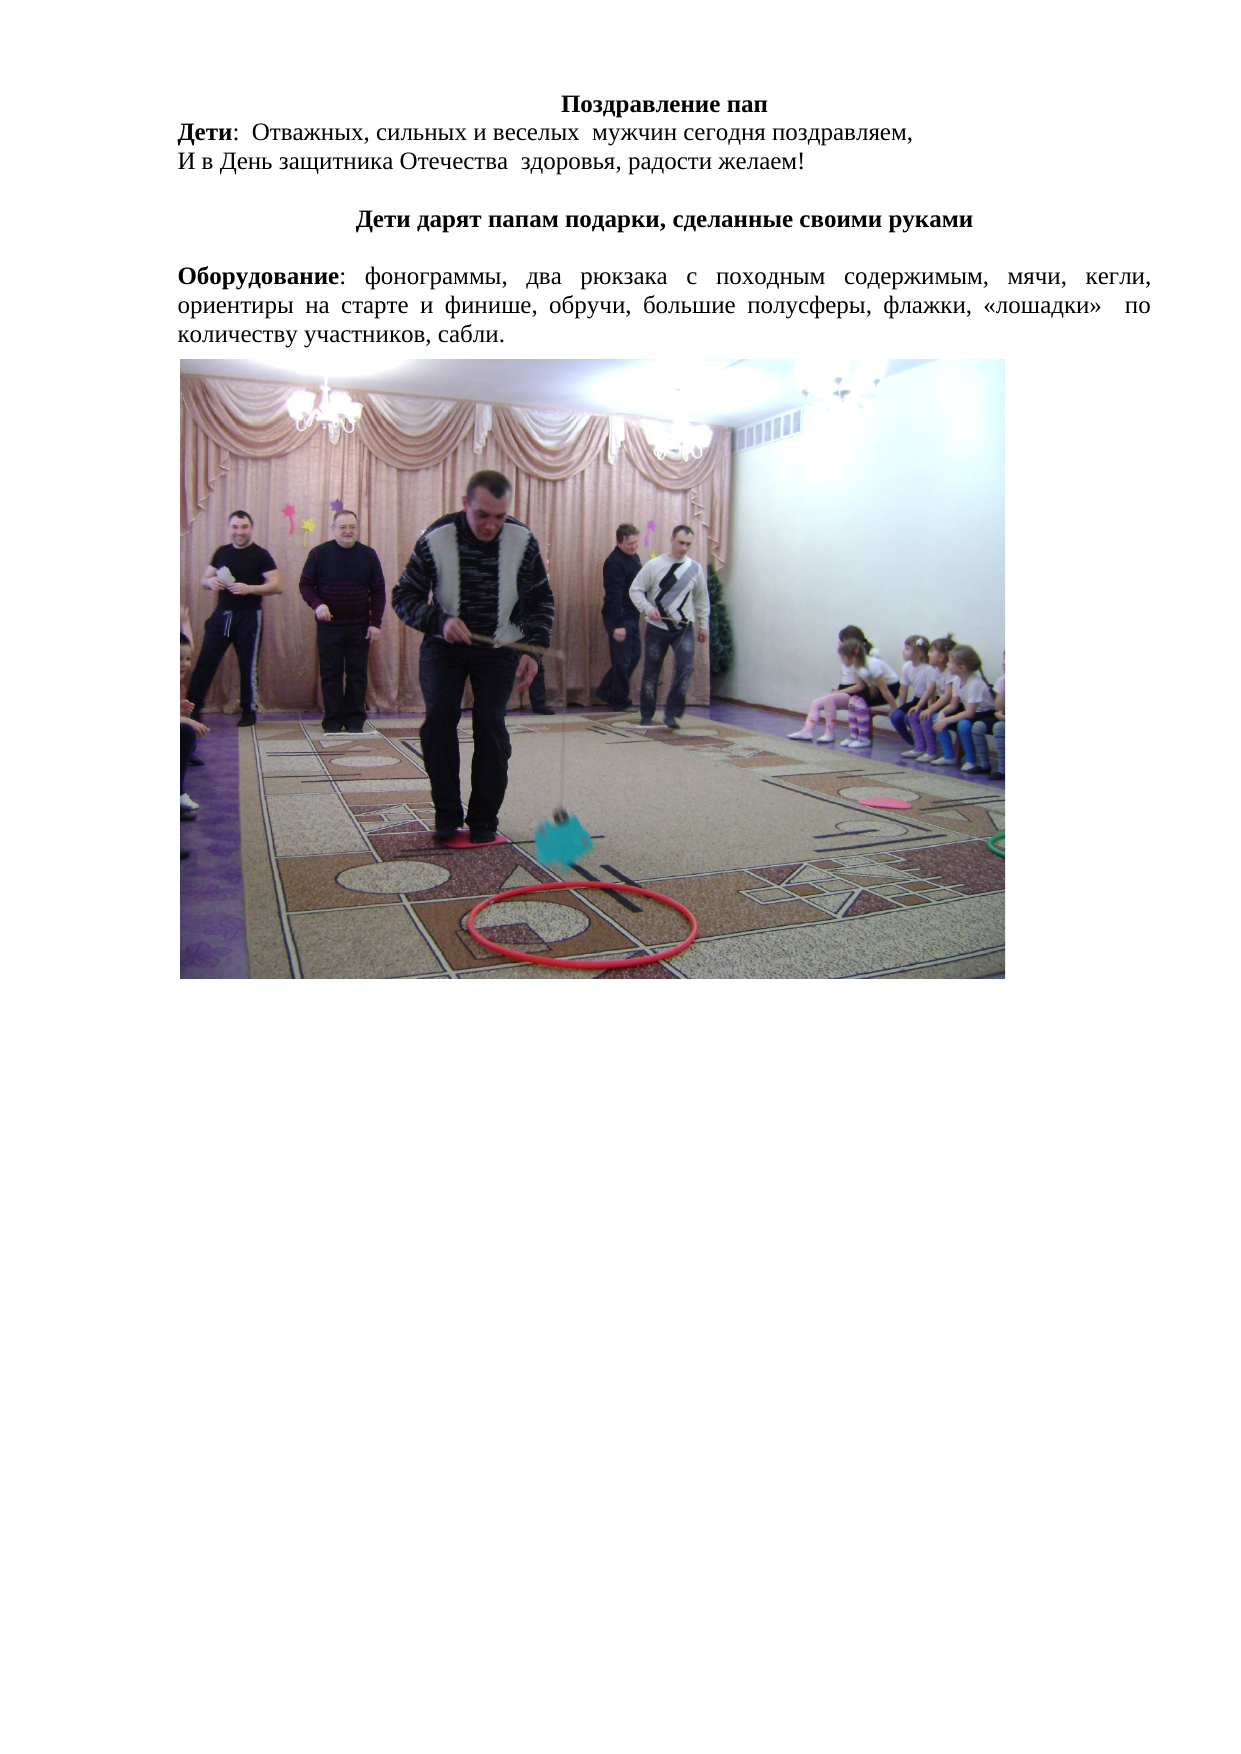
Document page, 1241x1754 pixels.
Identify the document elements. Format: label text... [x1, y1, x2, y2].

list Поздравление пап [177, 89, 1152, 117]
list Оборудование: фонограммы, два рюкзака с походным содержимым, мячи, кегли, ориентиры на старте и финише, обручи, большие полусферы, флажки, «лошадки» по количеству участников, сабли. [177, 261, 1152, 347]
picture [180, 359, 1006, 979]
list Дети: Отважных, сильных и веселых мужчин сегодня поздравляем, [177, 117, 1152, 146]
list Дети дарят папам подарки, сделанные своими руками [177, 204, 1152, 232]
list И в День защитника Отечества здоровья, радости желаем! [177, 146, 1152, 175]
